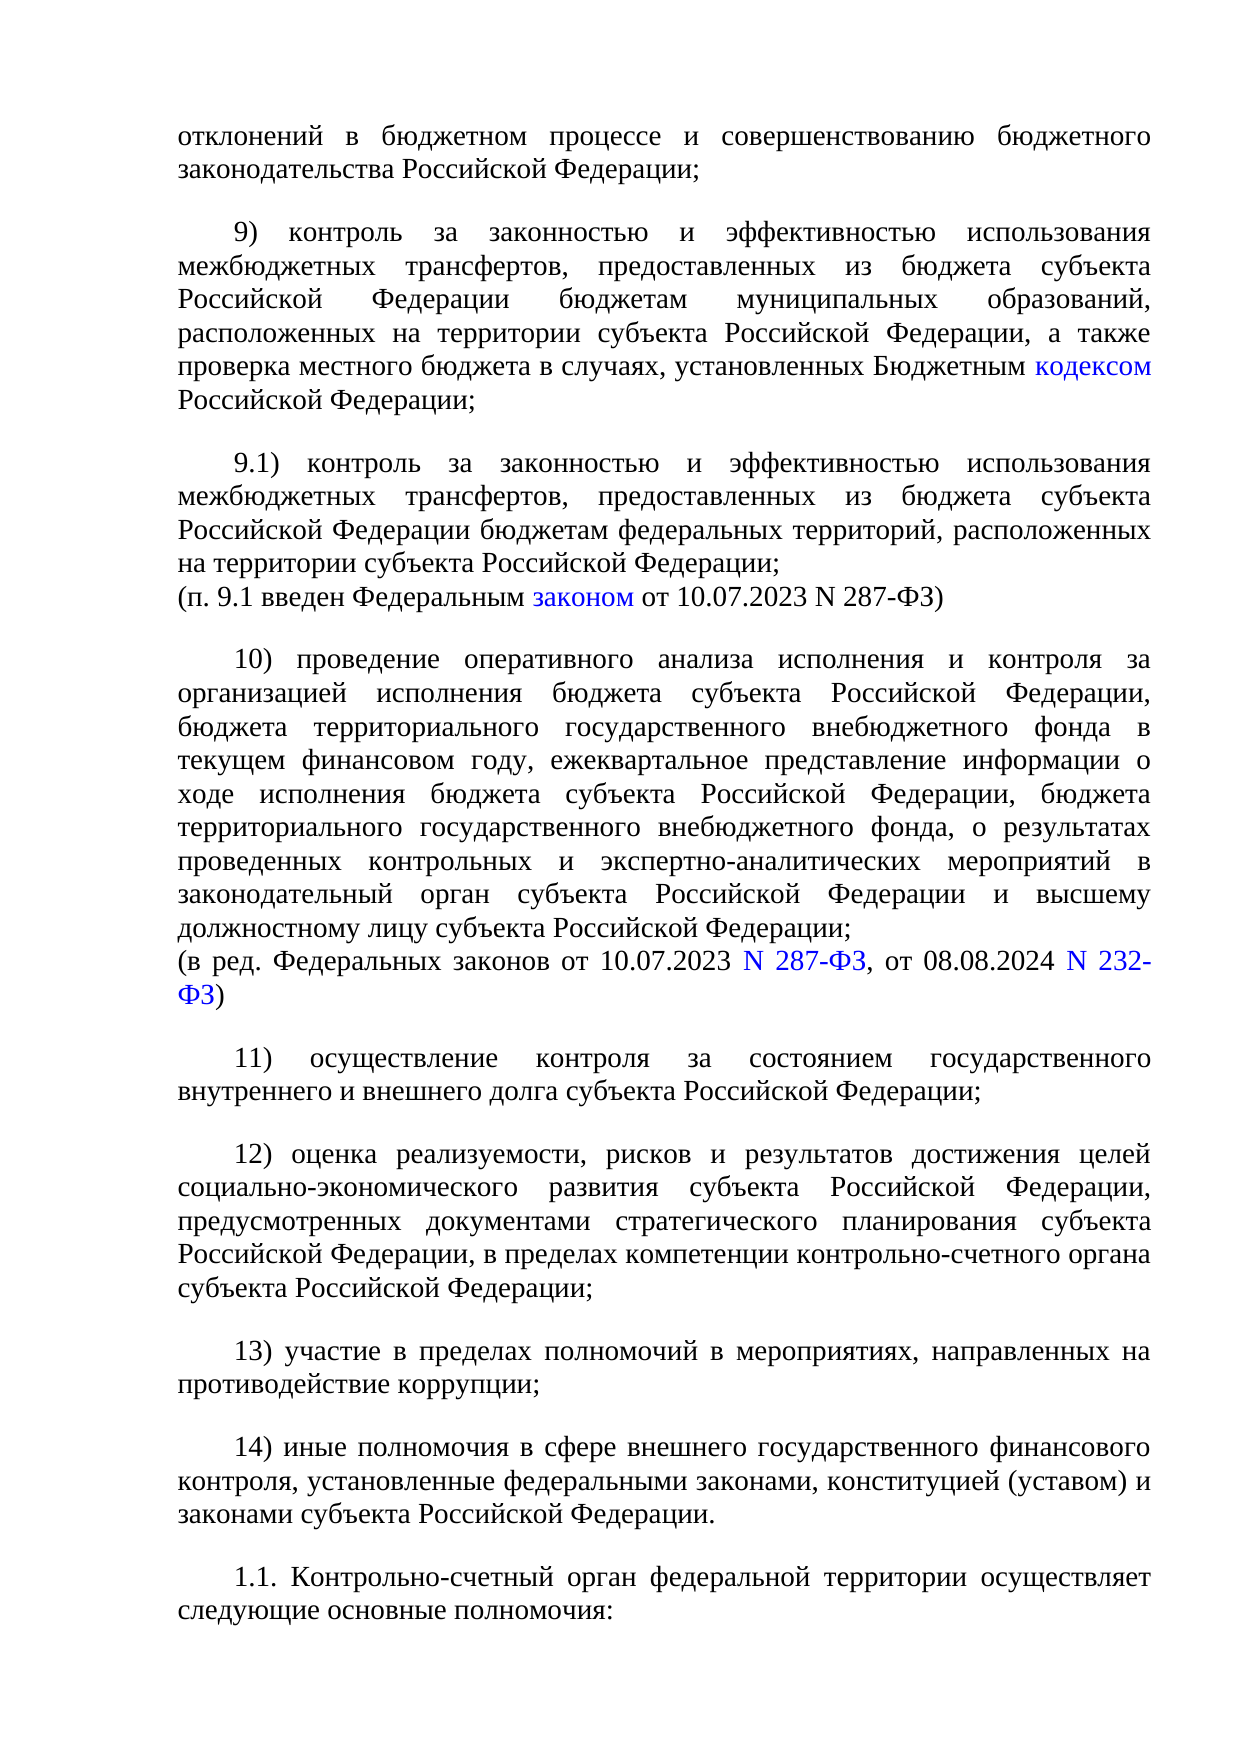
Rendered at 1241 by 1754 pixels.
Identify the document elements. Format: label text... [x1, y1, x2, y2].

text (в ред. Федеральных законов от 10.07.2023 N 287-ФЗ, от 08.08.2024 N 232-ФЗ) [177, 943, 1152, 1011]
text 14) иные полномочия в сфере внешнего государственного финансового контроля, установленные федеральными законами, конституцией (уставом) и законами субъекта Российской Федерации. [177, 1429, 1152, 1530]
text 13) участие в пределах полномочий в мероприятиях, направленных на противодействие коррупции; [177, 1333, 1152, 1400]
text 9) контроль за законностью и эффективностью использования межбюджетных трансфертов, предоставленных из бюджета субъекта Российской Федерации бюджетам муниципальных образований, расположенных на территории субъекта Российской Федерации, а также проверка местного бюджета в случаях, установленных Бюджетным кодексом Российской Федерации; [177, 214, 1152, 416]
text 10) проведение оперативного анализа исполнения и контроля за организацией исполнения бюджета субъекта Российской Федерации, бюджета территориального государственного внебюджетного фонда в текущем финансовом году, ежеквартальное представление информации о ходе исполнения бюджета субъекта Российской Федерации, бюджета территориального государственного внебюджетного фонда, о результатах проведенных контрольных и экспертно-аналитических мероприятий в законодательный орган субъекта Российской Федерации и высшему должностному лицу субъекта Российской Федерации; [177, 642, 1152, 943]
text 12) оценка реализуемости, рисков и результатов достижения целей социально-экономического развития субъекта Российской Федерации, предусмотренных документами стратегического планирования субъекта Российской Федерации, в пределах компетенции контрольно-счетного органа субъекта Российской Федерации; [177, 1136, 1152, 1304]
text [177, 118, 1152, 185]
text 11) осуществление контроля за состоянием государственного внутреннего и внешнего долга субъекта Российской Федерации; [177, 1040, 1152, 1107]
text (п. 9.1 введен Федеральным законом от 10.07.2023 N 287-ФЗ) [177, 579, 1152, 612]
text 1.1. Контрольно-счетный орган федеральной территории осуществляет следующие основные полномочия: [177, 1559, 1152, 1626]
text 9.1) контроль за законностью и эффективностью использования межбюджетных трансфертов, предоставленных из бюджета субъекта Российской Федерации бюджетам федеральных территорий, расположенных на территории субъекта Российской Федерации; [177, 445, 1152, 579]
